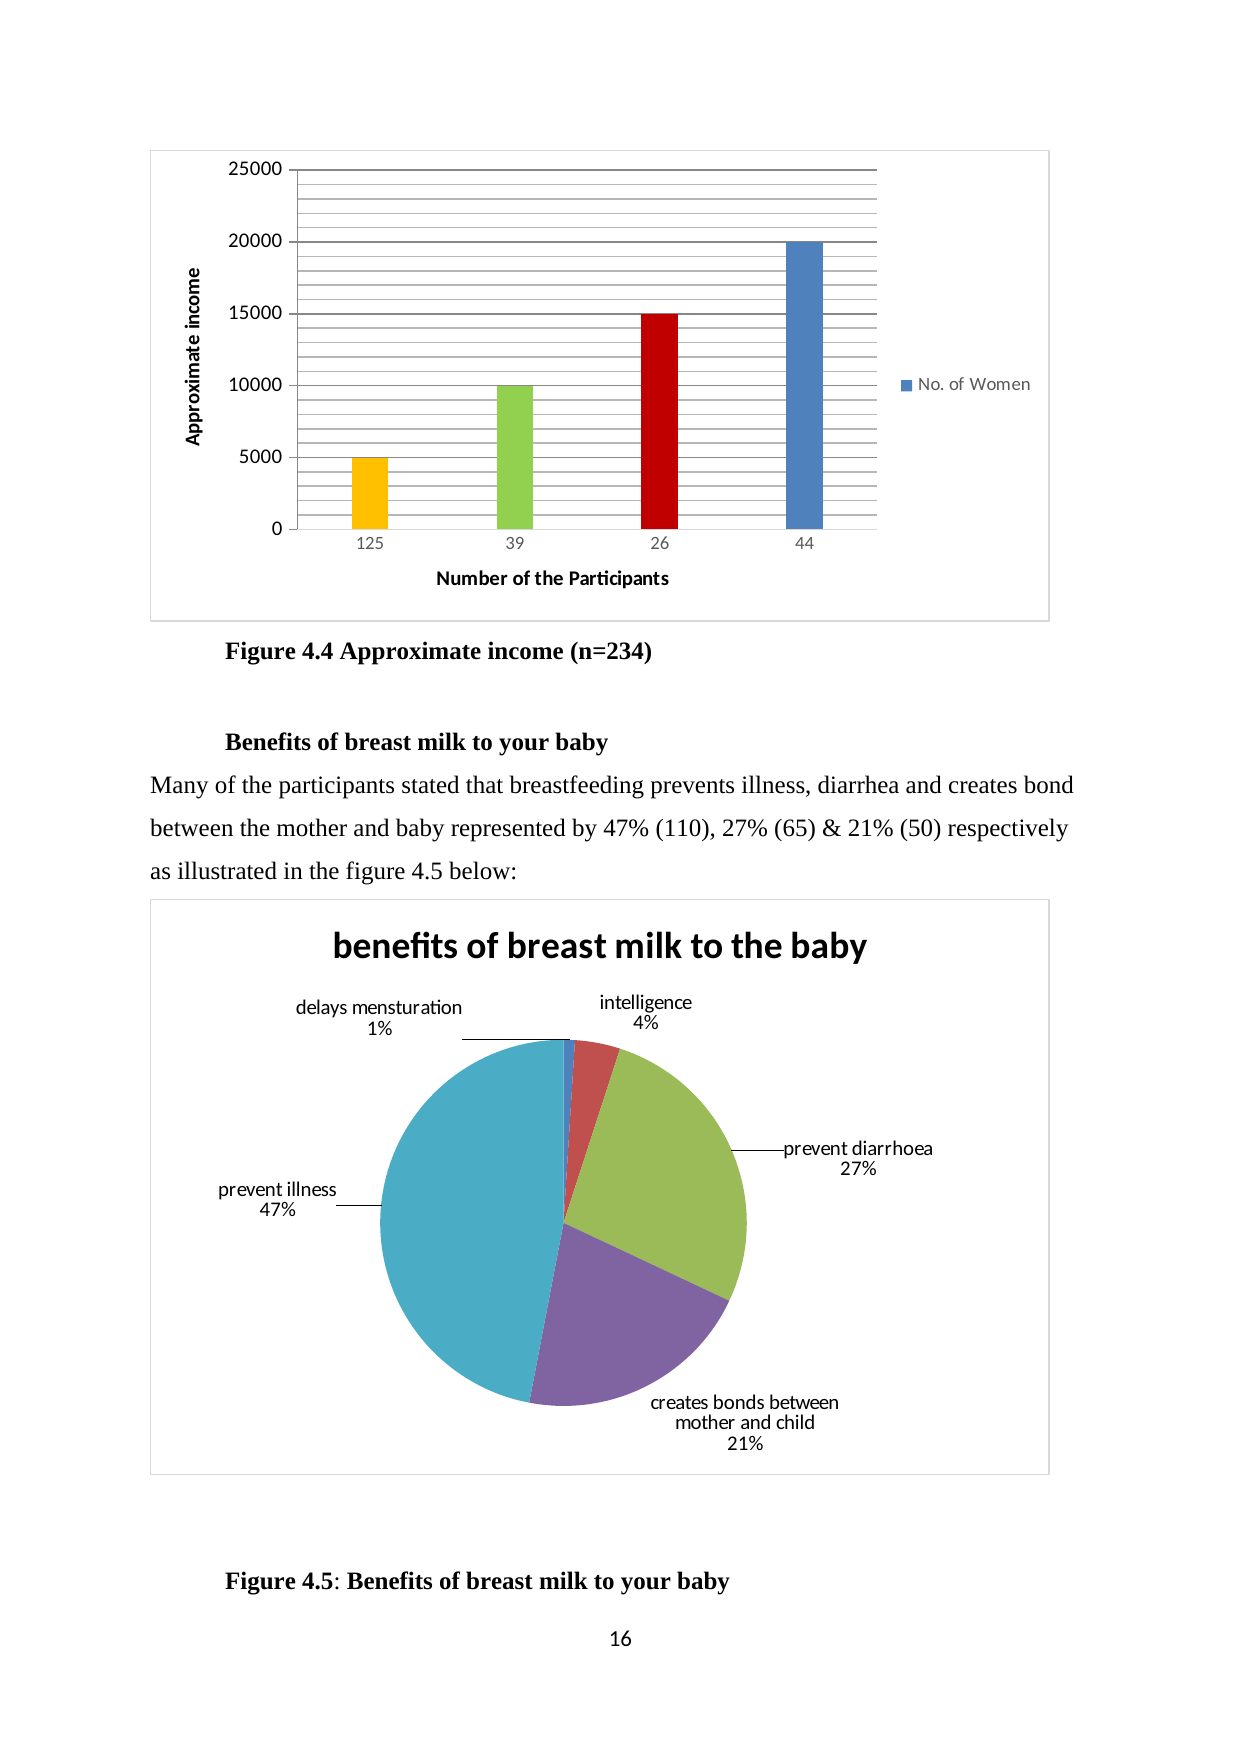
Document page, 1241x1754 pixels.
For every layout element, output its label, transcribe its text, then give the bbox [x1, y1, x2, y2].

text Figure 4.4 Approximate income (n=234) [150, 636, 1090, 664]
text Many of the participants stated that breastfeeding prevents illness, diarrhea and creates bond between the mother and baby represented by 47% (110), 27% (65) & 21% (50) respectively as illustrated in the figure 4.5 below: [150, 770, 1090, 1475]
text Benefits of breast milk to your baby [150, 727, 1090, 755]
text Figure 4.5: Benefits of breast milk to your baby [150, 1566, 1090, 1594]
